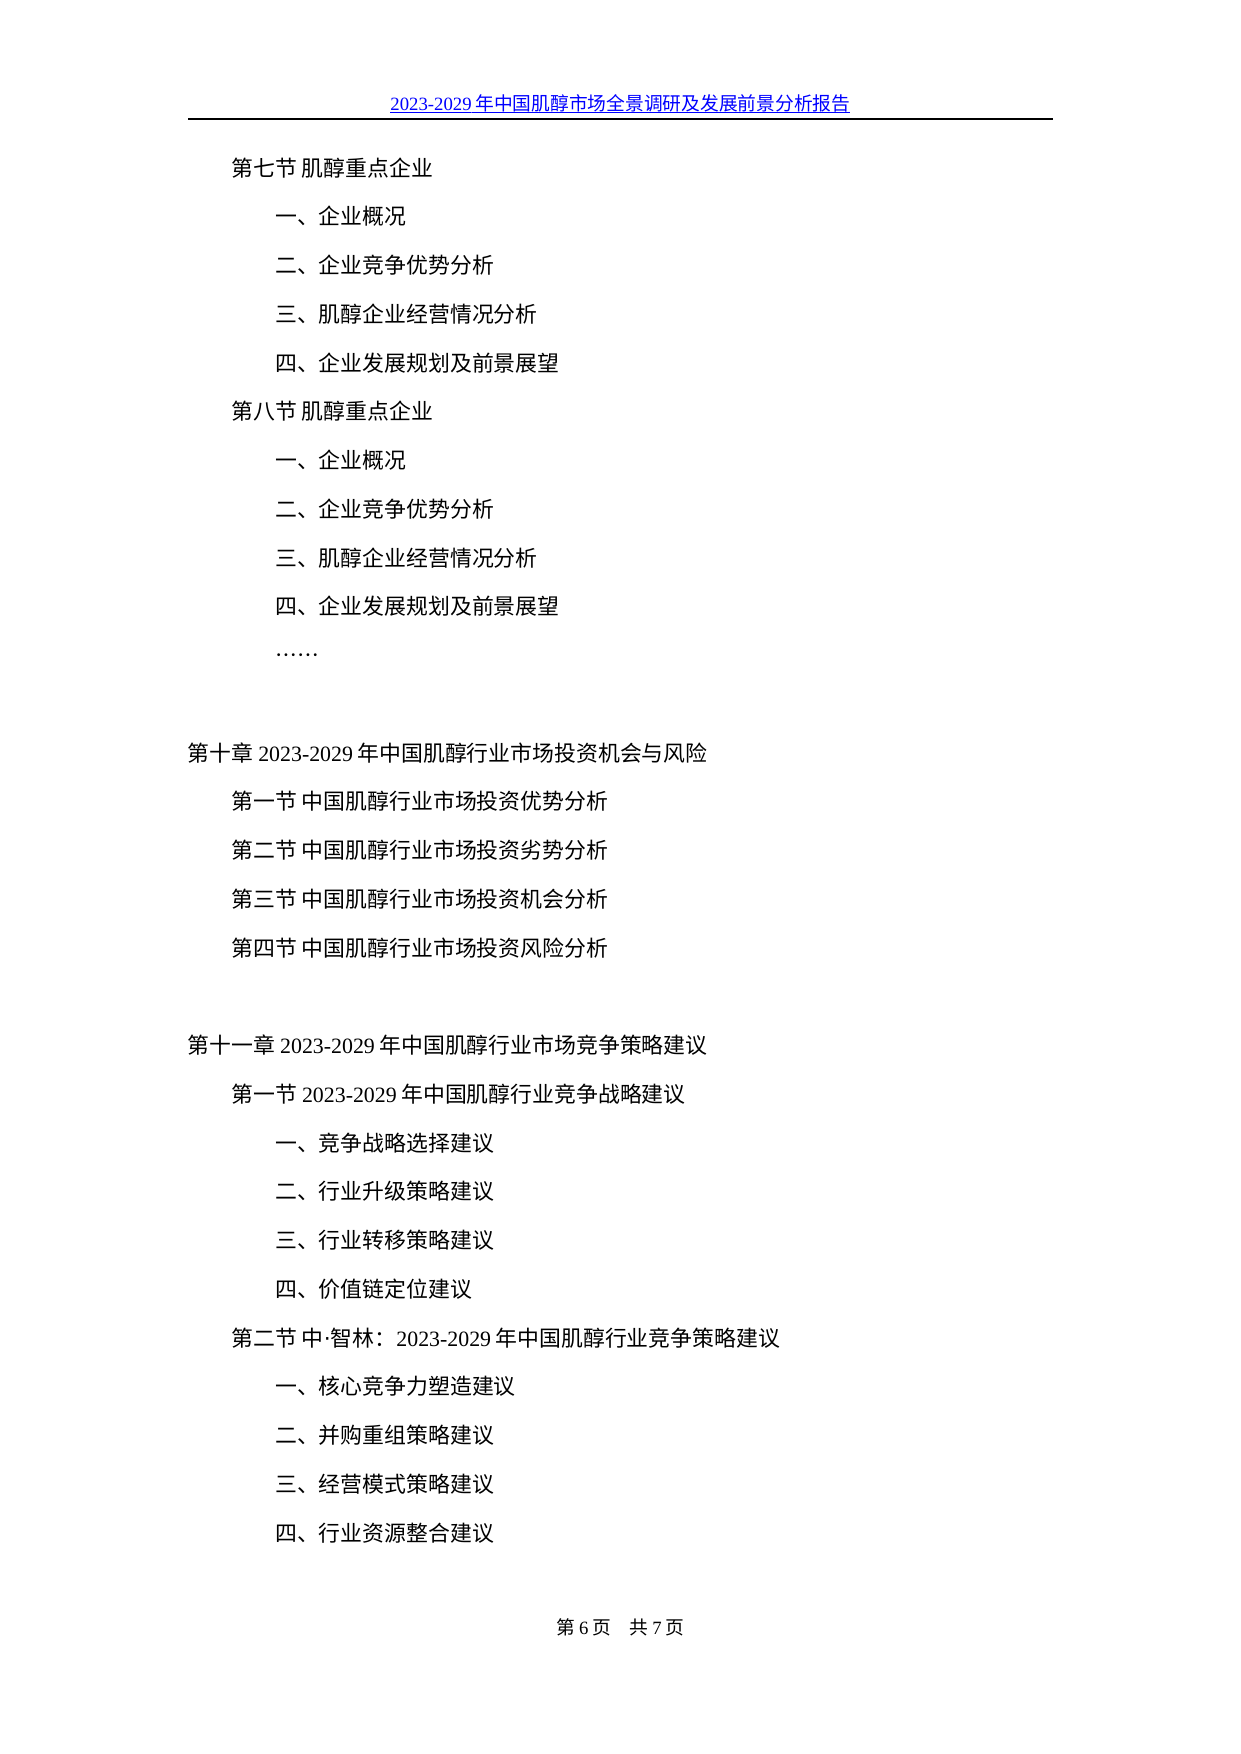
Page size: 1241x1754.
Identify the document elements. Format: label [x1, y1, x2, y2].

text [187, 150, 1053, 1548]
